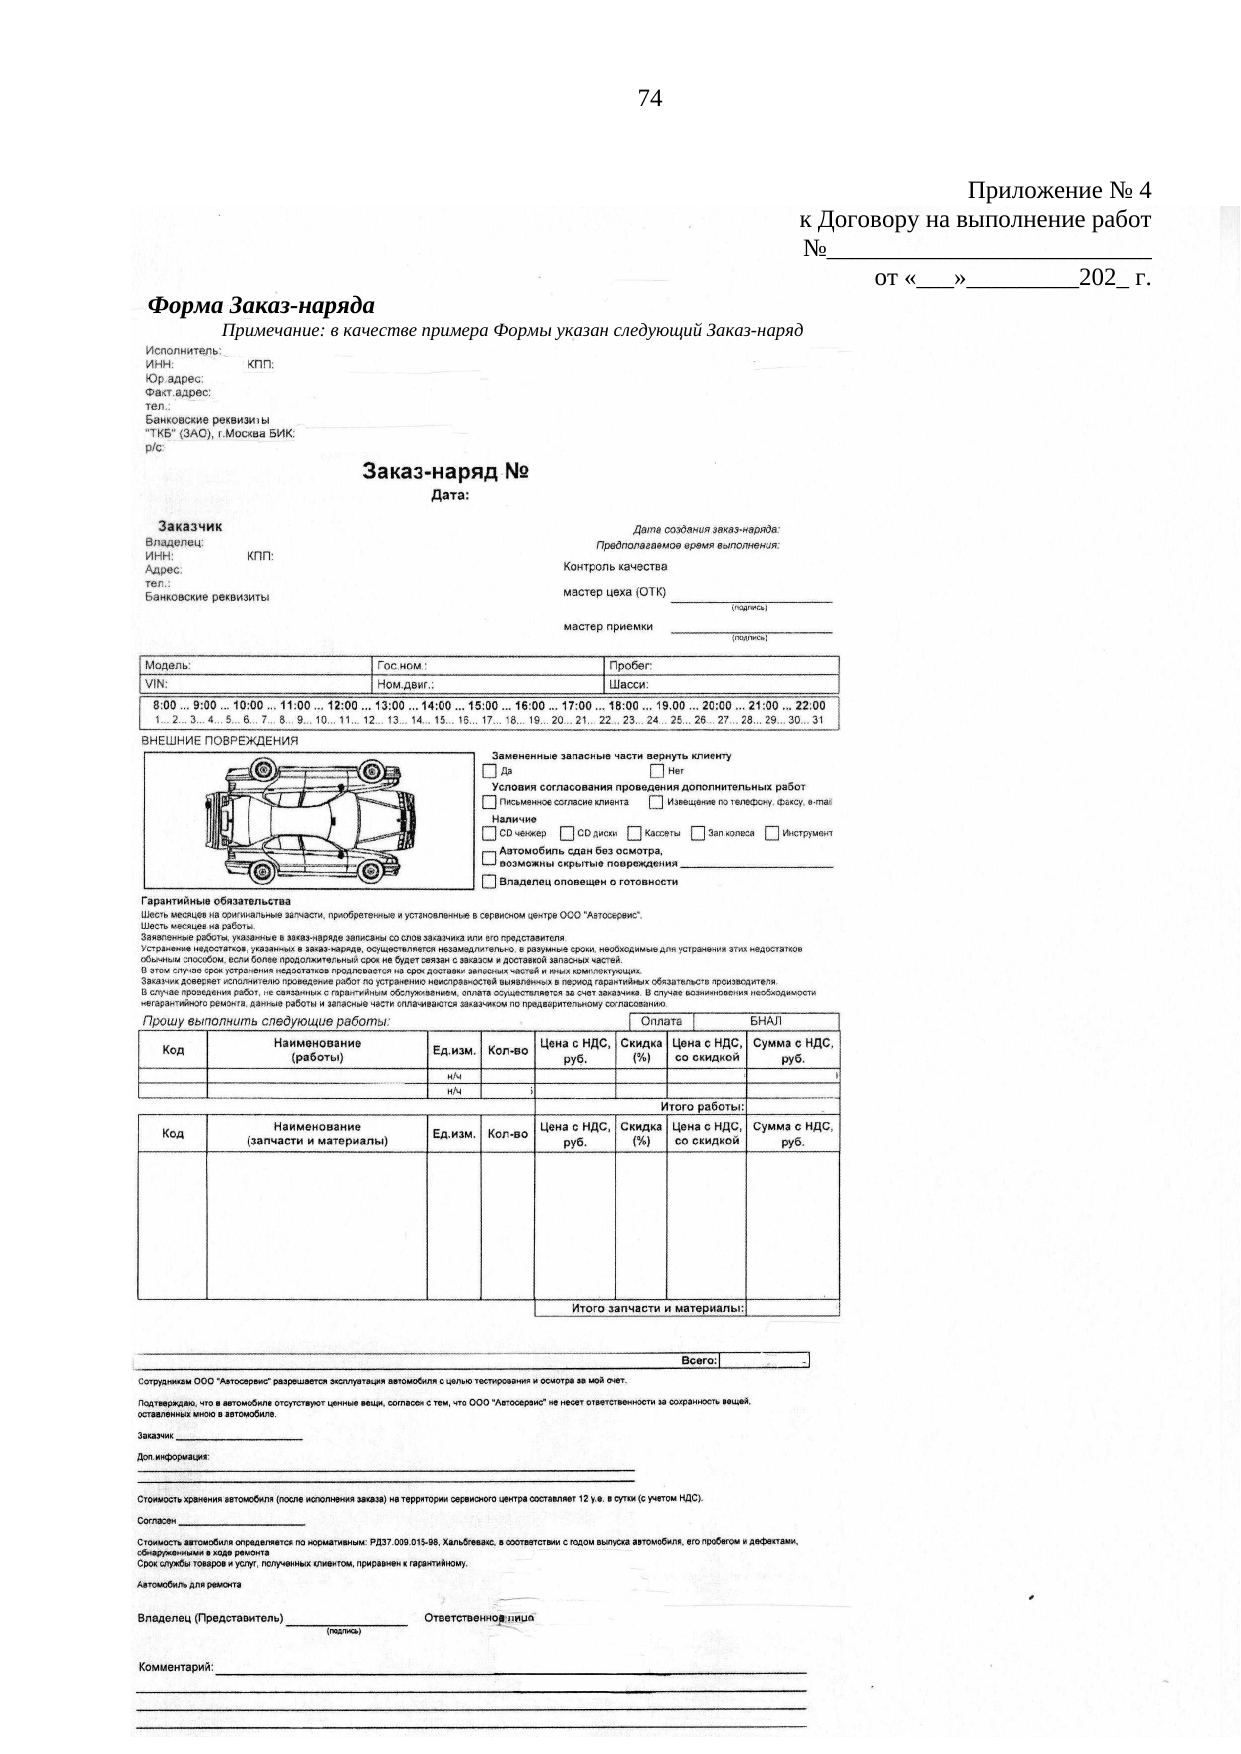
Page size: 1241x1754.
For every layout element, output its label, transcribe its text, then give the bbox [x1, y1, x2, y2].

text Примечание: в качестве примера Формы указан следующий Заказ-наряд [148, 319, 1152, 341]
picture [131, 206, 1241, 1737]
text Приложение № 4 [148, 176, 1152, 204]
text №__________________________ [148, 233, 1152, 262]
text Форма Заказ-наряда [148, 291, 1152, 319]
text к Договору на выполнение работ [148, 204, 1152, 233]
text от «___»_________202_ г. [148, 262, 1152, 291]
